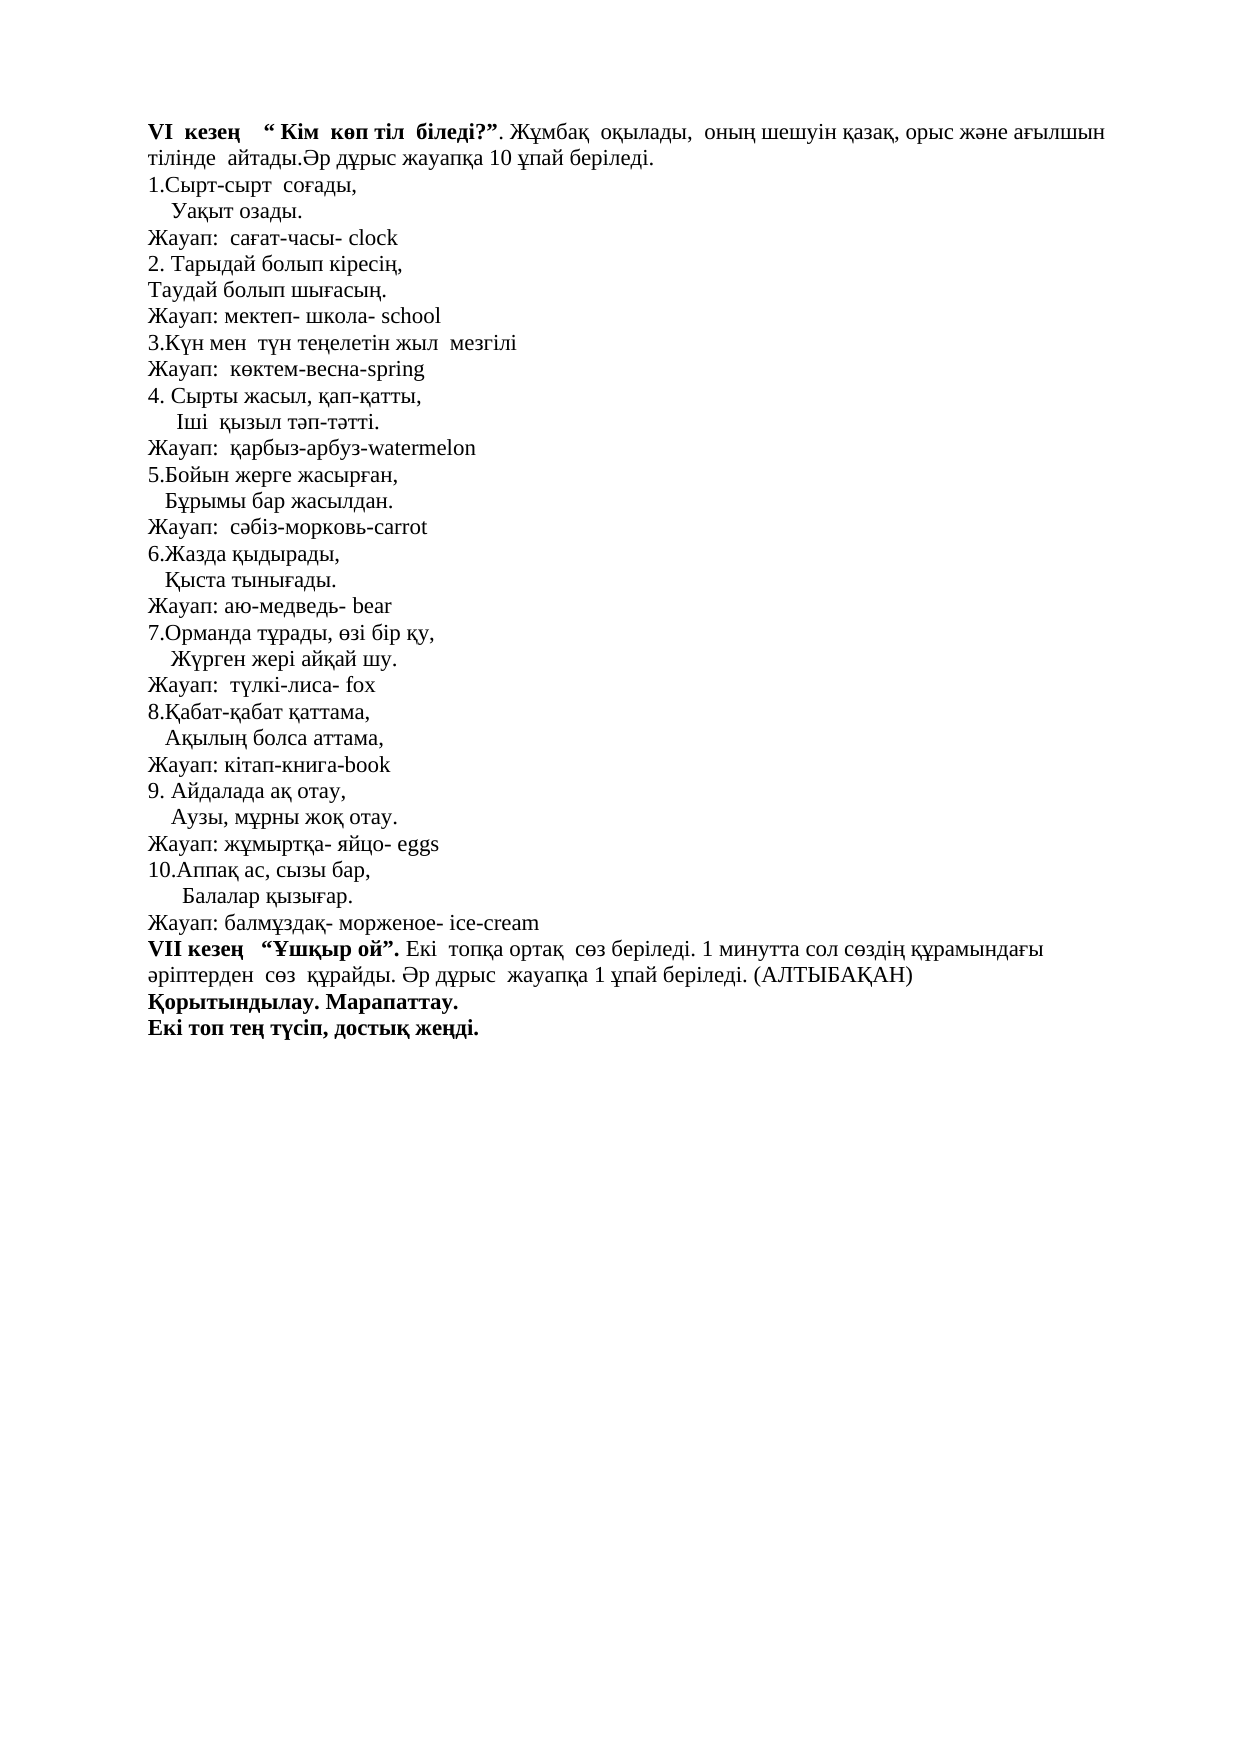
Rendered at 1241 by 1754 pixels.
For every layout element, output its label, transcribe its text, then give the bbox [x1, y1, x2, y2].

text Жауап: жұмыртқа- яйцо- eggs [148, 830, 1152, 856]
text Жауап: кітап-книга-book [148, 751, 1152, 777]
text Жауап: қарбыз-арбуз-watermelon [148, 434, 1152, 461]
text 5.Бойын жерге жасырған, [148, 461, 1152, 487]
text Ақылың болса аттама, [148, 724, 1152, 751]
text 4. Сырты жасыл, қап-қатты, [148, 382, 1152, 408]
text Жауап: аю-медведь- bear [148, 592, 1152, 619]
text 7.Орманда тұрады, өзі бір қу, [148, 619, 1152, 645]
text 9. Айдалада ақ отау, [148, 777, 1152, 803]
text Жауап: мектеп- школа- school [148, 303, 1152, 329]
text VI кезең “ Кім көп тіл біледі?”. Жұмбақ оқылады, оның шешуін қазақ, орыс және ағылшын тілінде айтады.Әр дұрыс жауапқа 10 ұпай беріледі. [148, 118, 1152, 171]
text Іші қызыл тәп-тәтті. [148, 408, 1152, 434]
text Жауап: көктем-весна-spring [148, 355, 1152, 382]
text 10.Аппақ ас, сызы бар, [148, 856, 1152, 882]
text Аузы, мұрны жоқ отау. [148, 803, 1152, 830]
text 3.Күн мен түн теңелетін жыл мезгілі [148, 329, 1152, 355]
text Балалар қызығар. [148, 882, 1152, 909]
text Қыста тынығады. [148, 566, 1152, 592]
text Жауап: түлкі-лиса- fox [148, 672, 1152, 698]
text 8.Қабат-қабат қаттама, [148, 698, 1152, 724]
text Қорытындылау. Марапаттау. [148, 988, 1152, 1014]
text Жауап: сағат-часы- clock [148, 223, 1152, 250]
text Уақыт озады. [148, 197, 1152, 223]
text Таудай болып шығасың. [148, 276, 1152, 303]
text Жауап: балмұздақ- морженое- ice-creаm [148, 909, 1152, 935]
text 6.Жазда қыдырады, [148, 540, 1152, 566]
text Жүрген жері айқай шу. [148, 645, 1152, 672]
text Бұрымы бар жасылдан. [148, 487, 1152, 513]
text 2. Тарыдай болып кіресің, [148, 250, 1152, 276]
text 1.Сырт-сырт соғады, [148, 171, 1152, 197]
text VII кезең “Ұшқыр ой”. Екі топқа ортақ сөз беріледі. 1 минутта сол сөздің құрамындағы әріптерден сөз құрайды. Әр дұрыс жауапқа 1 ұпай беріледі. (АЛТЫБАҚАН) [148, 935, 1152, 988]
text Жауап: сәбіз-морковь-carrot [148, 513, 1152, 540]
text Екі топ тең түсіп, достық жеңді. [148, 1014, 1152, 1041]
